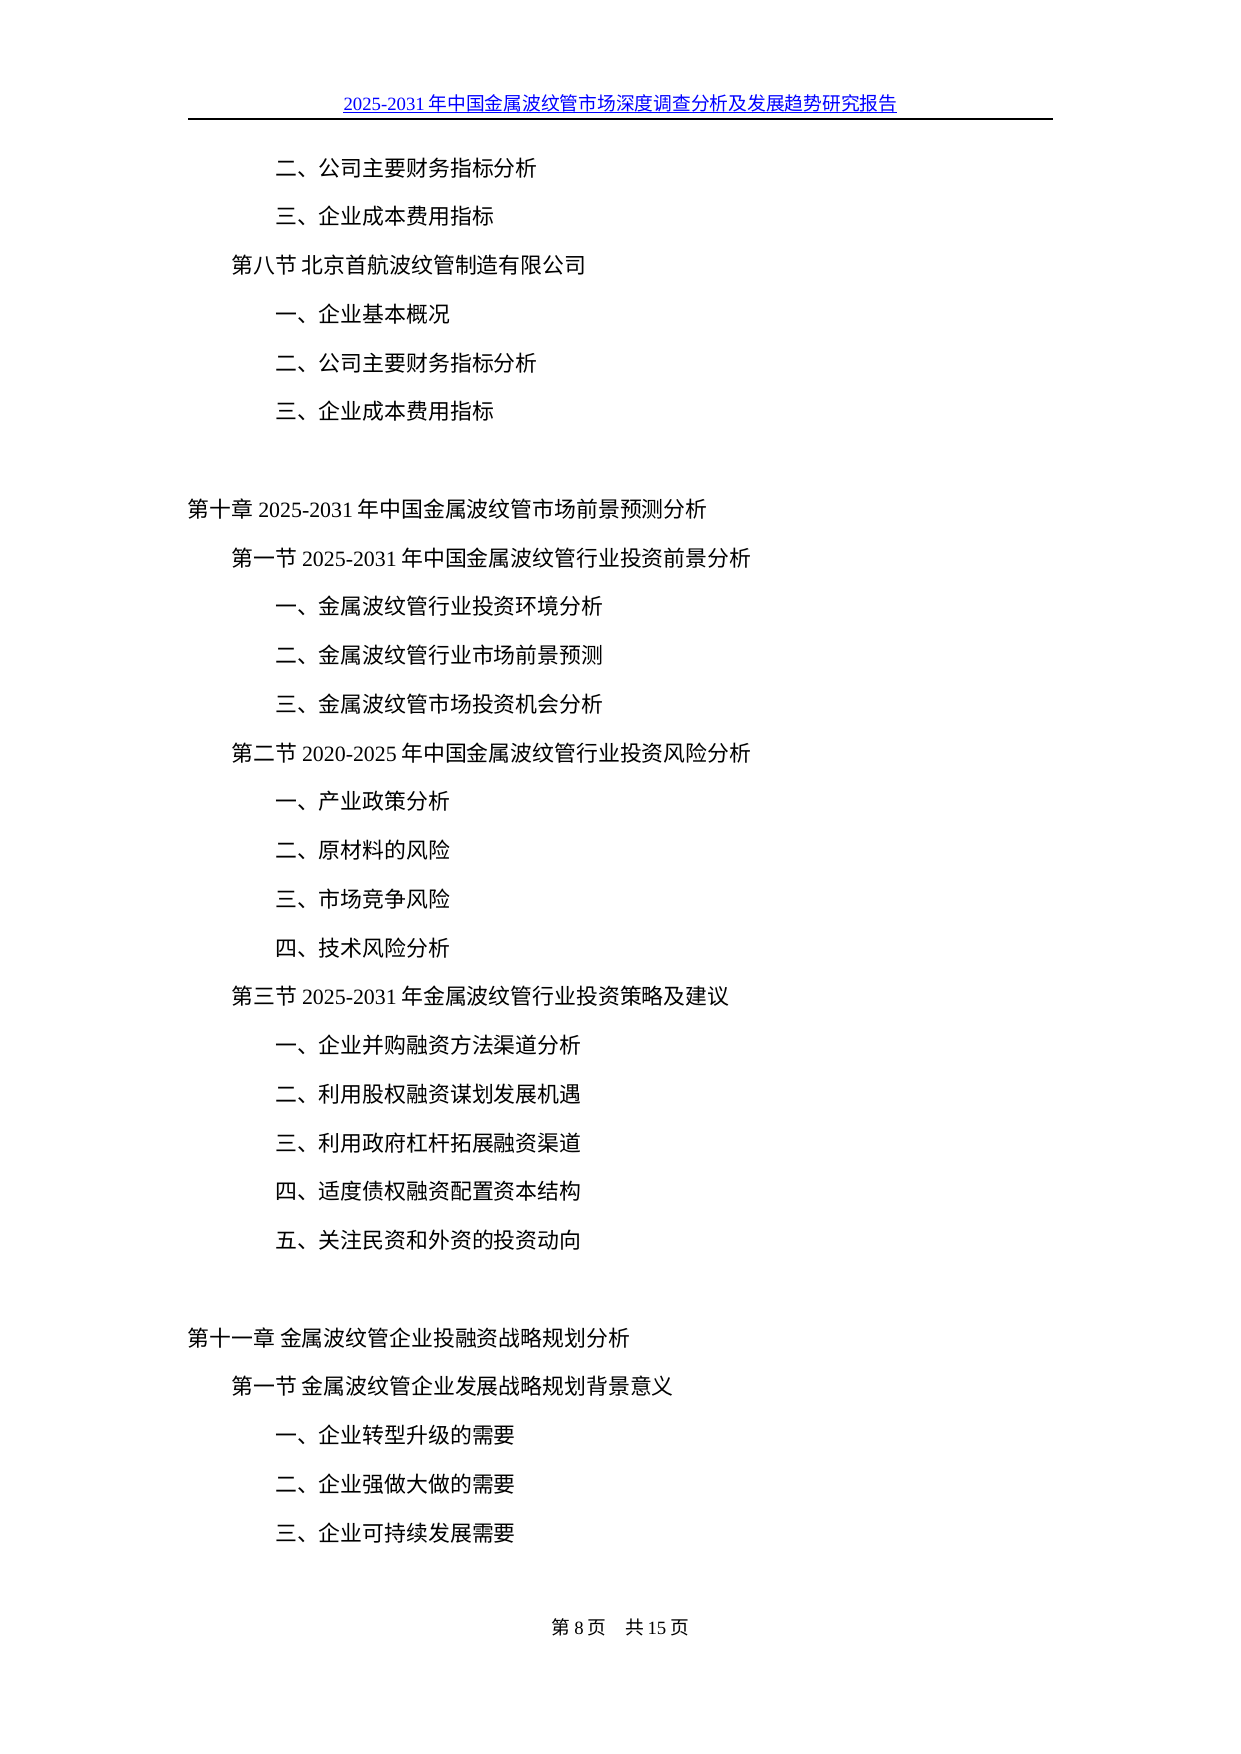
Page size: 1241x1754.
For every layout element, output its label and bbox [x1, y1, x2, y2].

text [187, 150, 1053, 1548]
